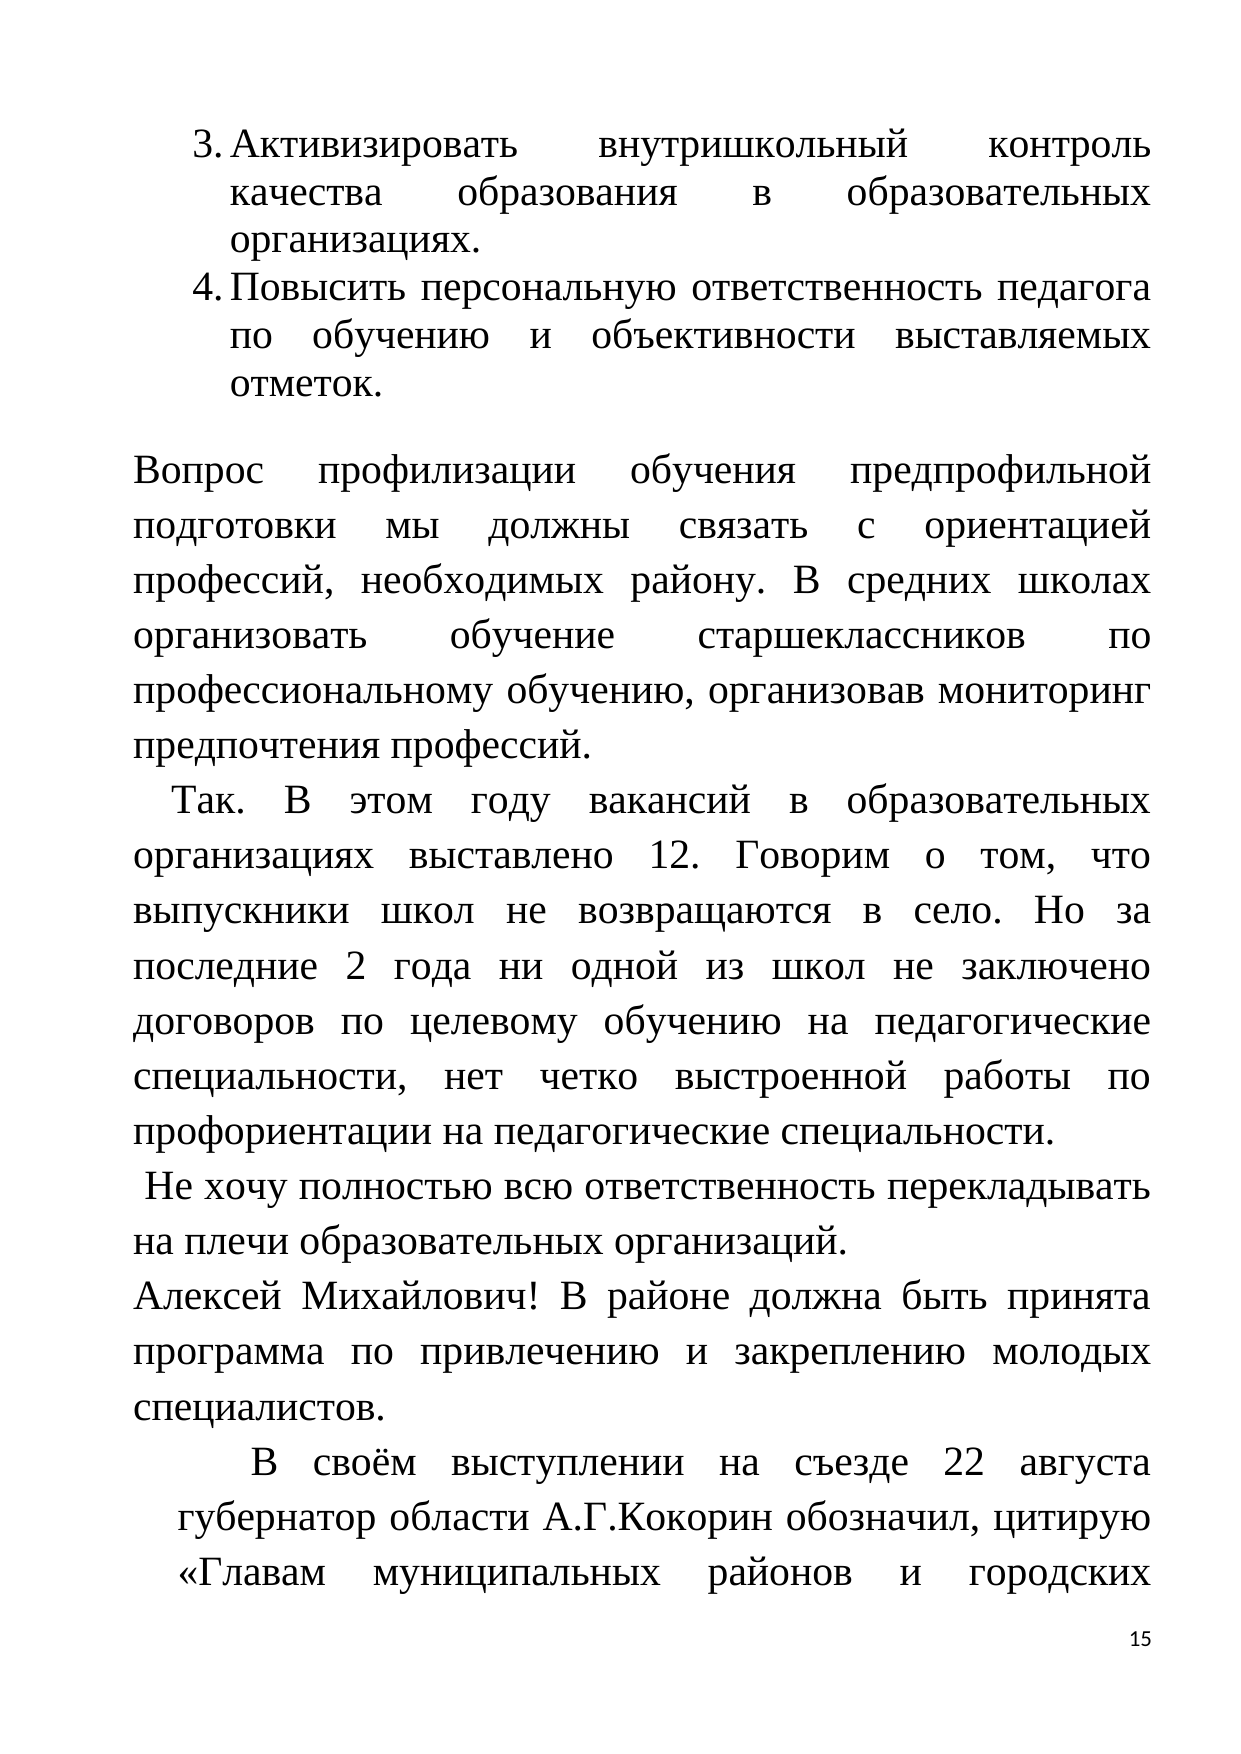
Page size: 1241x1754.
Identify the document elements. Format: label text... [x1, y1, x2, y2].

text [177, 1436, 1152, 1594]
text Не хочу полностью всю ответственность перекладывать на плечи образовательных организаций. [133, 1161, 1152, 1263]
text Алексей Михайлович! В районе должна быть принята программа по привлечению и закреплению молодых специалистов. [133, 1271, 1152, 1429]
text Вопрос профилизации обучения предпрофильной подготовки мы должны связать с ориентацией профессий, необходимых району. В средних школах организовать обучение старшеклассников по профессиональному обучению, организовав мониторинг предпочтения профессий. [133, 444, 1152, 768]
list Активизировать внутришкольный контроль качества образования в образовательных организациях. [192, 118, 1152, 262]
text Так. В этом году вакансий в образовательных организациях выставлено 12. Говорим о том, что выпускники школ не возвращаются в село. Но за последние 2 года ни одной из школ не заключено договоров по целевому обучению на педагогические специальности, нет четко выстроенной работы по профориентации на педагогические специальности. [133, 775, 1152, 1153]
list Повысить персональную ответственность педагога по обучению и объективности выставляемых отметок. [192, 262, 1152, 406]
